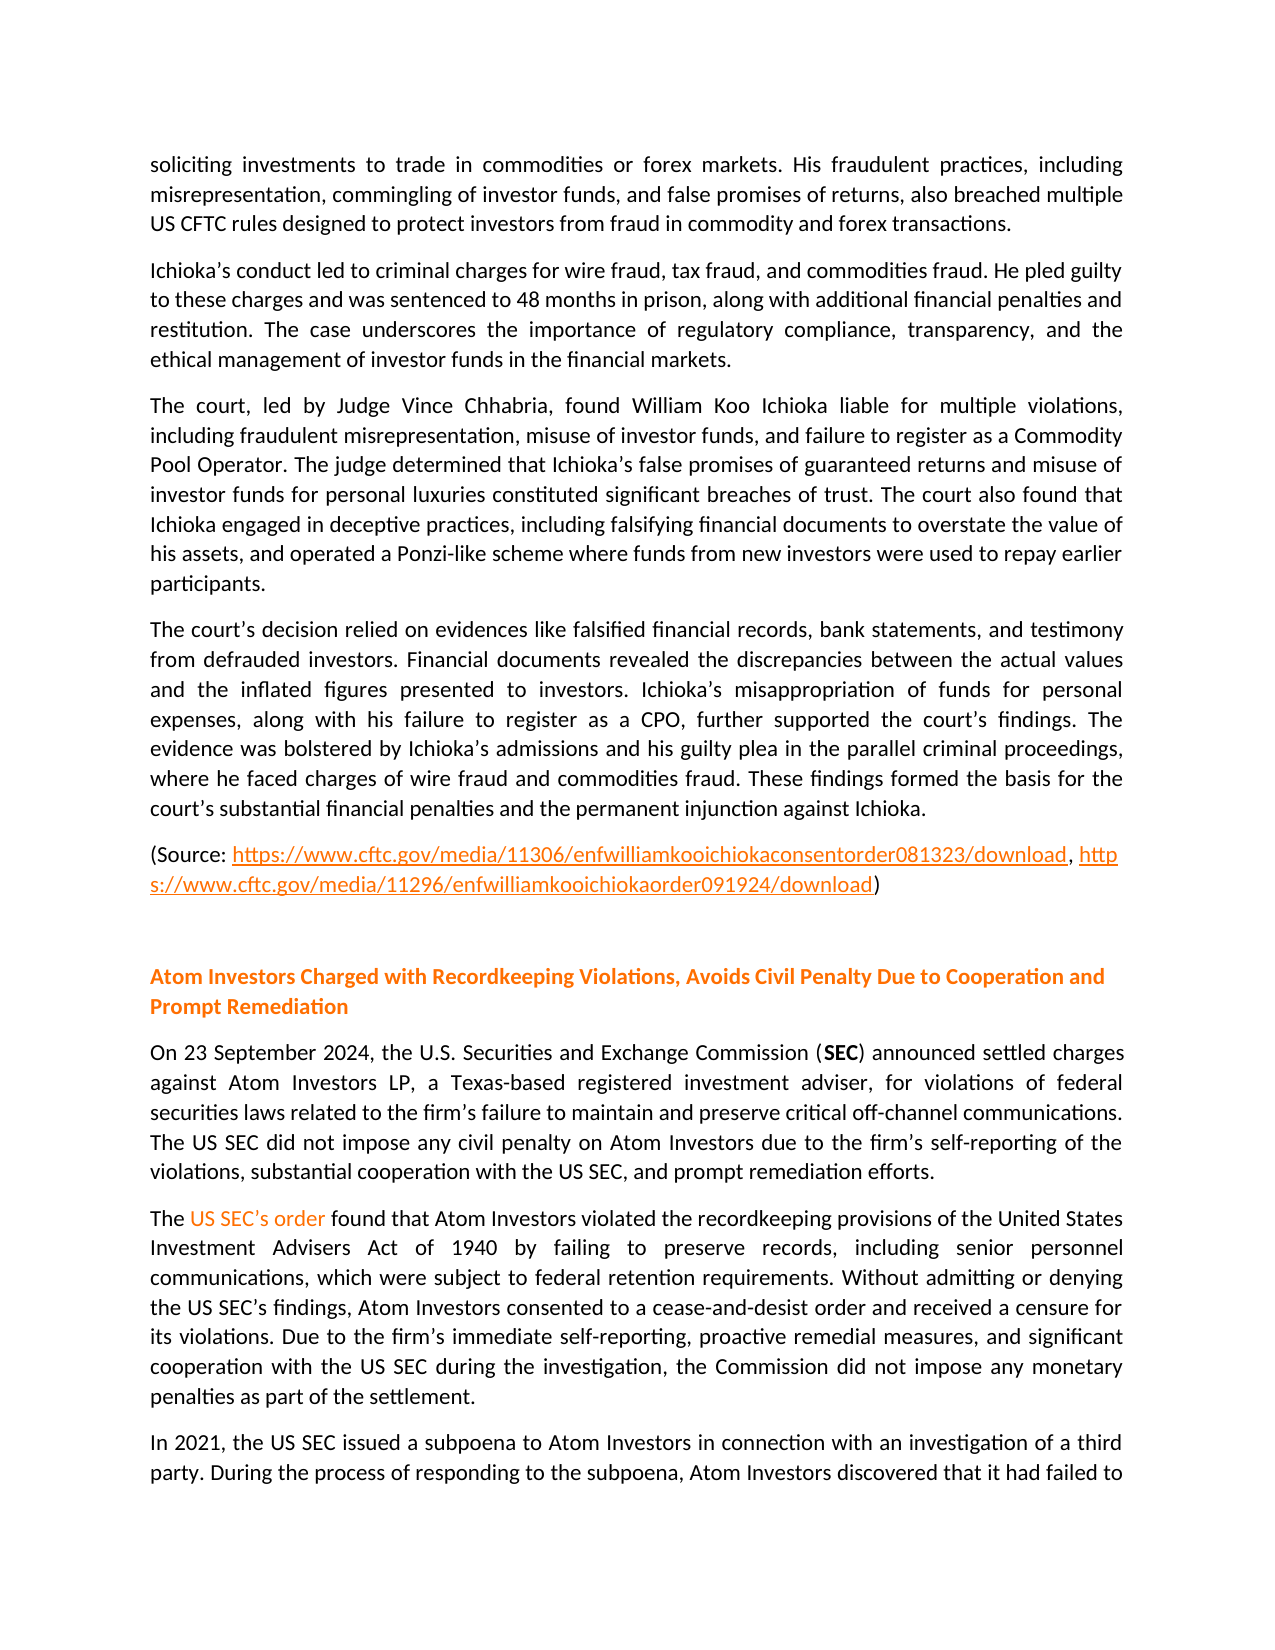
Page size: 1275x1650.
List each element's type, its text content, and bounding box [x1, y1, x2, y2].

text On 23 September 2024, the U.S. Securities and Exchange Commission (SEC) announced settled charges against Atom Investors LP, a Texas-based registered investment adviser, for violations of federal securities laws related to the firm’s failure to maintain and preserve critical off-channel communications. The US SEC did not impose any civil penalty on Atom Investors due to the firm’s self-reporting of the violations, substantial cooperation with the US SEC, and prompt remediation efforts. [150, 1038, 1125, 1185]
text The court’s decision relied on evidences like falsified financial records, bank statements, and testimony from defrauded investors. Financial documents revealed the discrepancies between the actual values and the inflated figures presented to investors. Ichioka’s misappropriation of funds for personal expenses, along with his failure to register as a CPO, further supported the court’s findings. The evidence was bolstered by Ichioka’s admissions and his guilty plea in the parallel criminal proceedings, where he faced charges of wire fraud and commodities fraud. These findings formed the basis for the court’s substantial financial penalties and the permanent injunction against Ichioka. [150, 616, 1125, 822]
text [150, 1428, 1125, 1486]
text (Source: https://www.cftc.gov/media/11306/enfwilliamkooichiokaconsentorder081323/download, https://www.cftc.gov/media/11296/enfwilliamkooichiokaorder091924/download) [150, 840, 1125, 898]
text Atom Investors Charged with Recordkeeping Violations, Avoids Civil Penalty Due to Cooperation and Prompt Remediation [150, 962, 1125, 1020]
text The court, led by Judge Vince Chhabria, found William Koo Ichioka liable for multiple violations, including fraudulent misrepresentation, misuse of investor funds, and failure to register as a Commodity Pool Operator. The judge determined that Ichioka’s false promises of guaranteed returns and misuse of investor funds for personal luxuries constituted significant breaches of trust. The court also found that Ichioka engaged in deceptive practices, including falsifying financial documents to overstate the value of his assets, and operated a Ponzi-like scheme where funds from new investors were used to repay earlier participants. [150, 391, 1125, 597]
text Ichioka’s conduct led to criminal charges for wire fraud, tax fraud, and commodities fraud. He pled guilty to these charges and was sentenced to 48 months in prison, along with additional financial penalties and restitution. The case underscores the importance of regulatory compliance, transparency, and the ethical management of investor funds in the financial markets. [150, 256, 1125, 373]
text The US SEC’s order found that Atom Investors violated the recordkeeping provisions of the United States Investment Advisers Act of 1940 by failing to preserve records, including senior personnel communications, which were subject to federal retention requirements. Without admitting or denying the US SEC’s findings, Atom Investors consented to a cease-and-desist order and received a censure for its violations. Due to the firm’s immediate self-reporting, proactive remedial measures, and significant cooperation with the US SEC during the investigation, the Commission did not impose any monetary penalties as part of the settlement. [150, 1204, 1125, 1410]
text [150, 150, 1125, 237]
